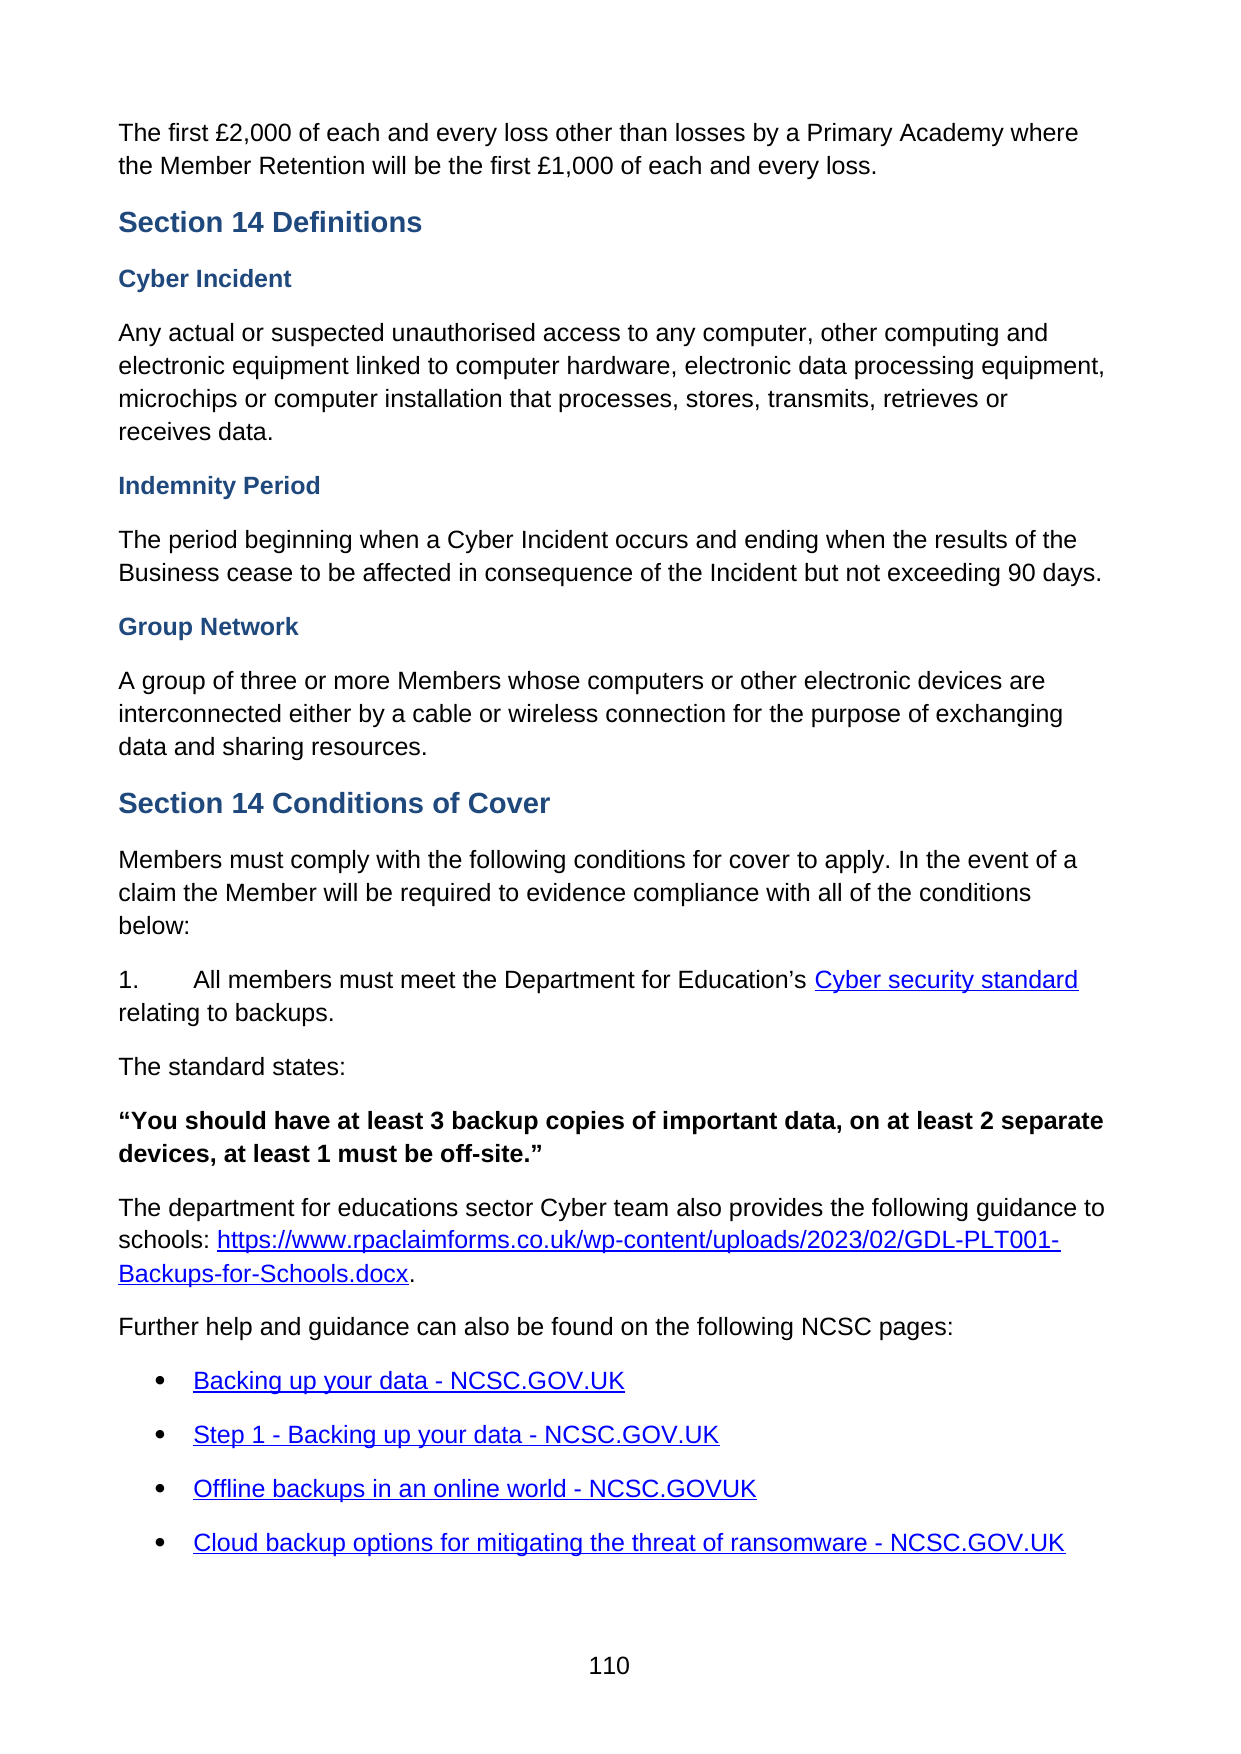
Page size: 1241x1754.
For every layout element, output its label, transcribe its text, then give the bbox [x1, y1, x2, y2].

list Cloud backup options for mitigating the threat of ransomware - NCSC.GOV.UK [156, 1528, 1107, 1557]
text The period beginning when a Cyber Incident occurs and ending when the results of the Business cease to be affected in consequence of the Incident but not exceeding 90 days. [118, 525, 1107, 587]
text “You should have at least 3 backup copies of important data, on at least 2 separate devices, at least 1 must be off-site.” [118, 1106, 1107, 1167]
list Step 1 - Backing up your data - NCSC.GOV.UK [156, 1420, 1107, 1449]
text The department for educations sector Cyber team also provides the following guidance to schools: https://www.rpaclaimforms.co.uk/wp-content/uploads/2023/02/GDL-PLT001-Backups-for-Schools.docx. [118, 1192, 1107, 1287]
text Indemnity Period [118, 471, 1107, 500]
text 1. All members must meet the Department for Education’s Cyber security standard relating to backups. [118, 965, 1107, 1027]
list Offline backups in an online world - NCSC.GOVUK [156, 1474, 1107, 1503]
text Cyber Incident [118, 264, 1107, 293]
text Section 14 Definitions [118, 205, 1107, 238]
text Members must comply with the following conditions for cover to apply. In the event of a claim the Member will be required to evidence compliance with all of the conditions below: [118, 845, 1107, 940]
text A group of three or more Members whose computers or other electronic devices are interconnected either by a cable or wireless connection for the purpose of exchanging data and sharing resources. [118, 666, 1107, 761]
text Further help and guidance can also be found on the following NCSC pages: [118, 1312, 1107, 1341]
text Section 14 Conditions of Cover [118, 786, 1107, 819]
text The first £2,000 of each and every loss other than losses by a Primary Academy where the Member Retention will be the first £1,000 of each and every loss. [118, 118, 1107, 180]
text Any actual or suspected unauthorised access to any computer, other computing and electronic equipment linked to computer hardware, electronic data processing equipment, microchips or computer installation that processes, stores, transmits, retrieves or receives data. [118, 318, 1107, 446]
list Backing up your data - NCSC.GOV.UK [156, 1366, 1107, 1395]
text The standard states: [118, 1052, 1107, 1081]
text Group Network [118, 612, 1107, 641]
